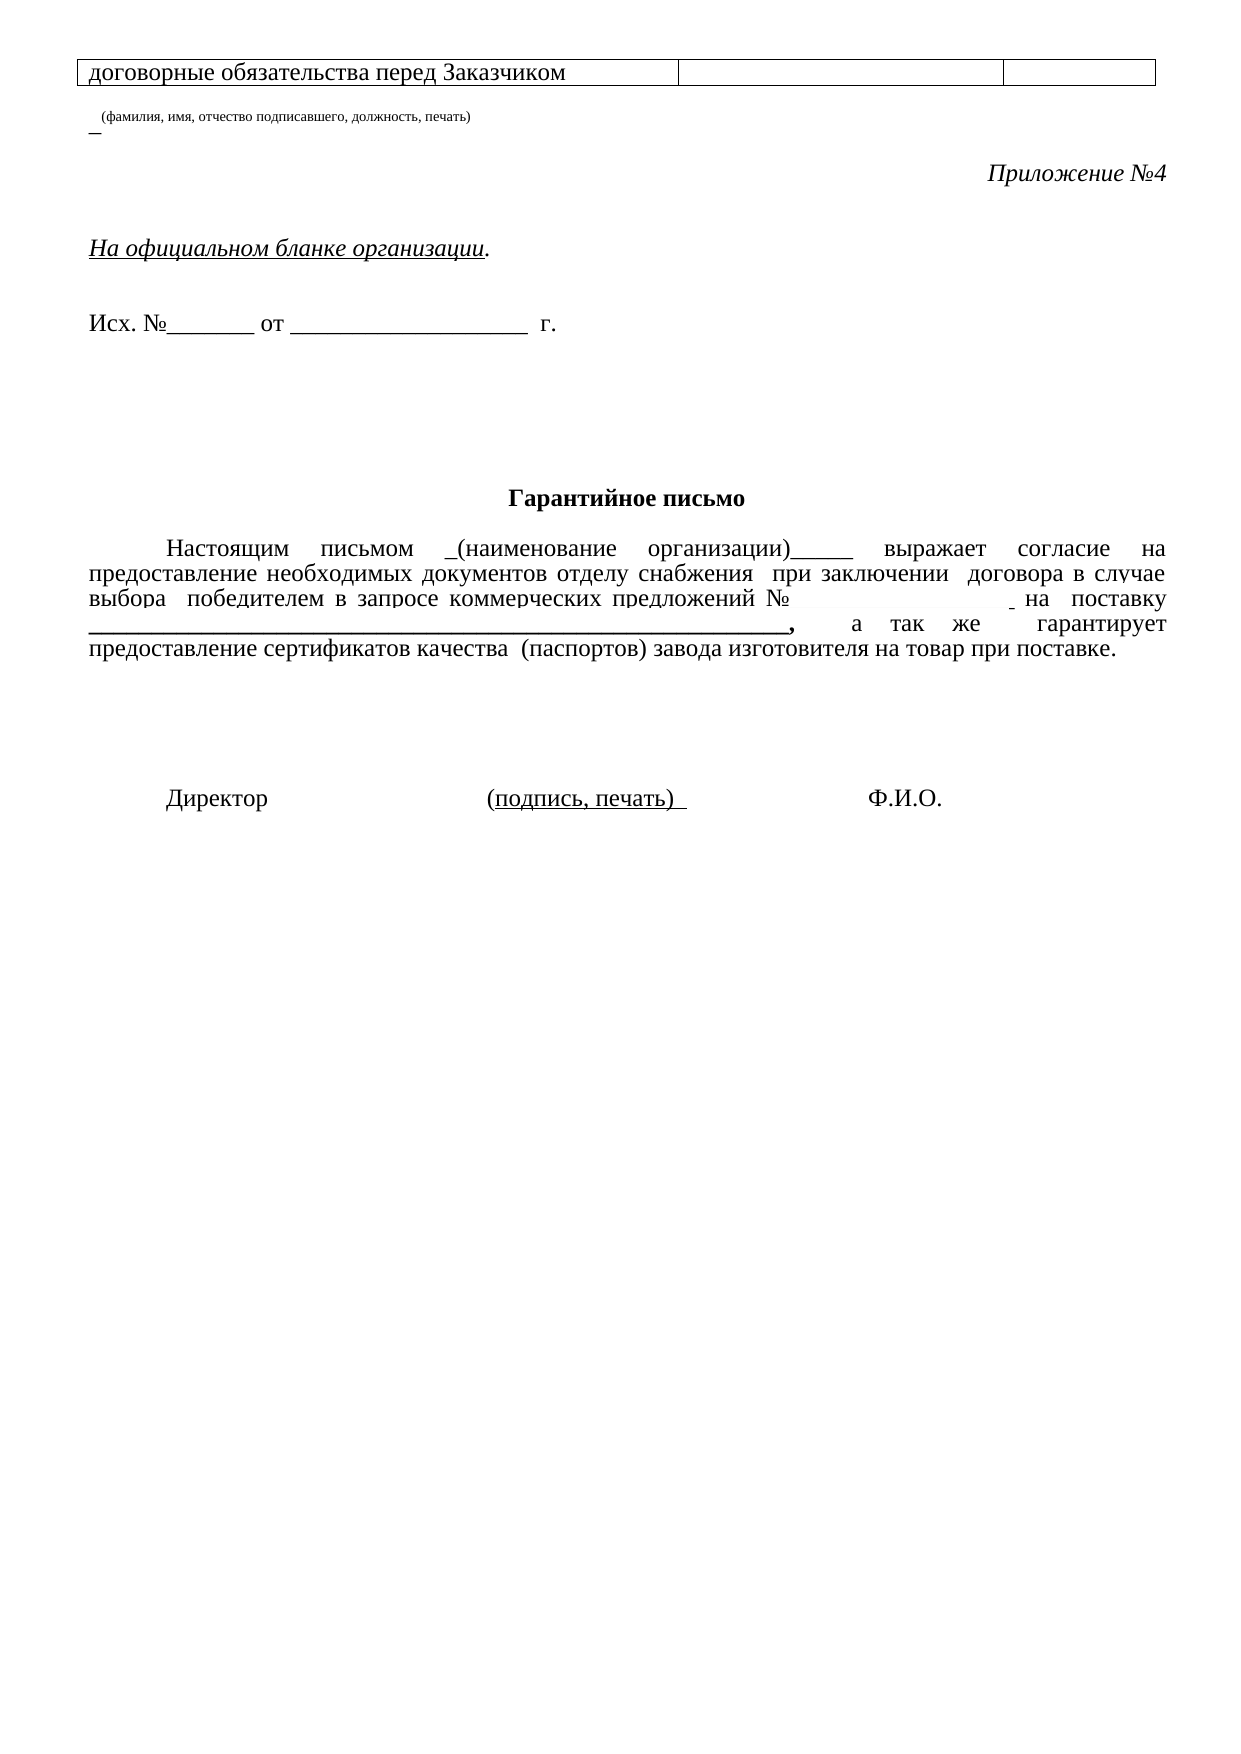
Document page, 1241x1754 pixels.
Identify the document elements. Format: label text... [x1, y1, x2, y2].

text Приложение №4 [89, 161, 1167, 186]
text Гарантийное письмо [89, 486, 1164, 511]
text Директор (подпись, печать) Ф.И.О. [89, 786, 1167, 811]
text _(фамилия, имя, отчество подписавшего, должность, печать) [89, 111, 1167, 136]
text Исх. №_______ от ___________________ г. [89, 311, 1167, 336]
table_cell [1004, 60, 1155, 85]
text Настоящим письмом _(наименование организации)_____ выражает согласие на предоставление необходимых документов отделу снабжения при заключении договора в случае выбора победителем в запросе коммерческих предложений №__________________ на поставку ________________________________________________________, а так же гарантирует предоставление сертификатов качества (паспортов) завода изготовителя на товар при поставке. [89, 536, 1167, 661]
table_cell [78, 60, 678, 85]
table_cell [679, 60, 1003, 85]
text На официальном бланке организации. [89, 236, 1167, 261]
